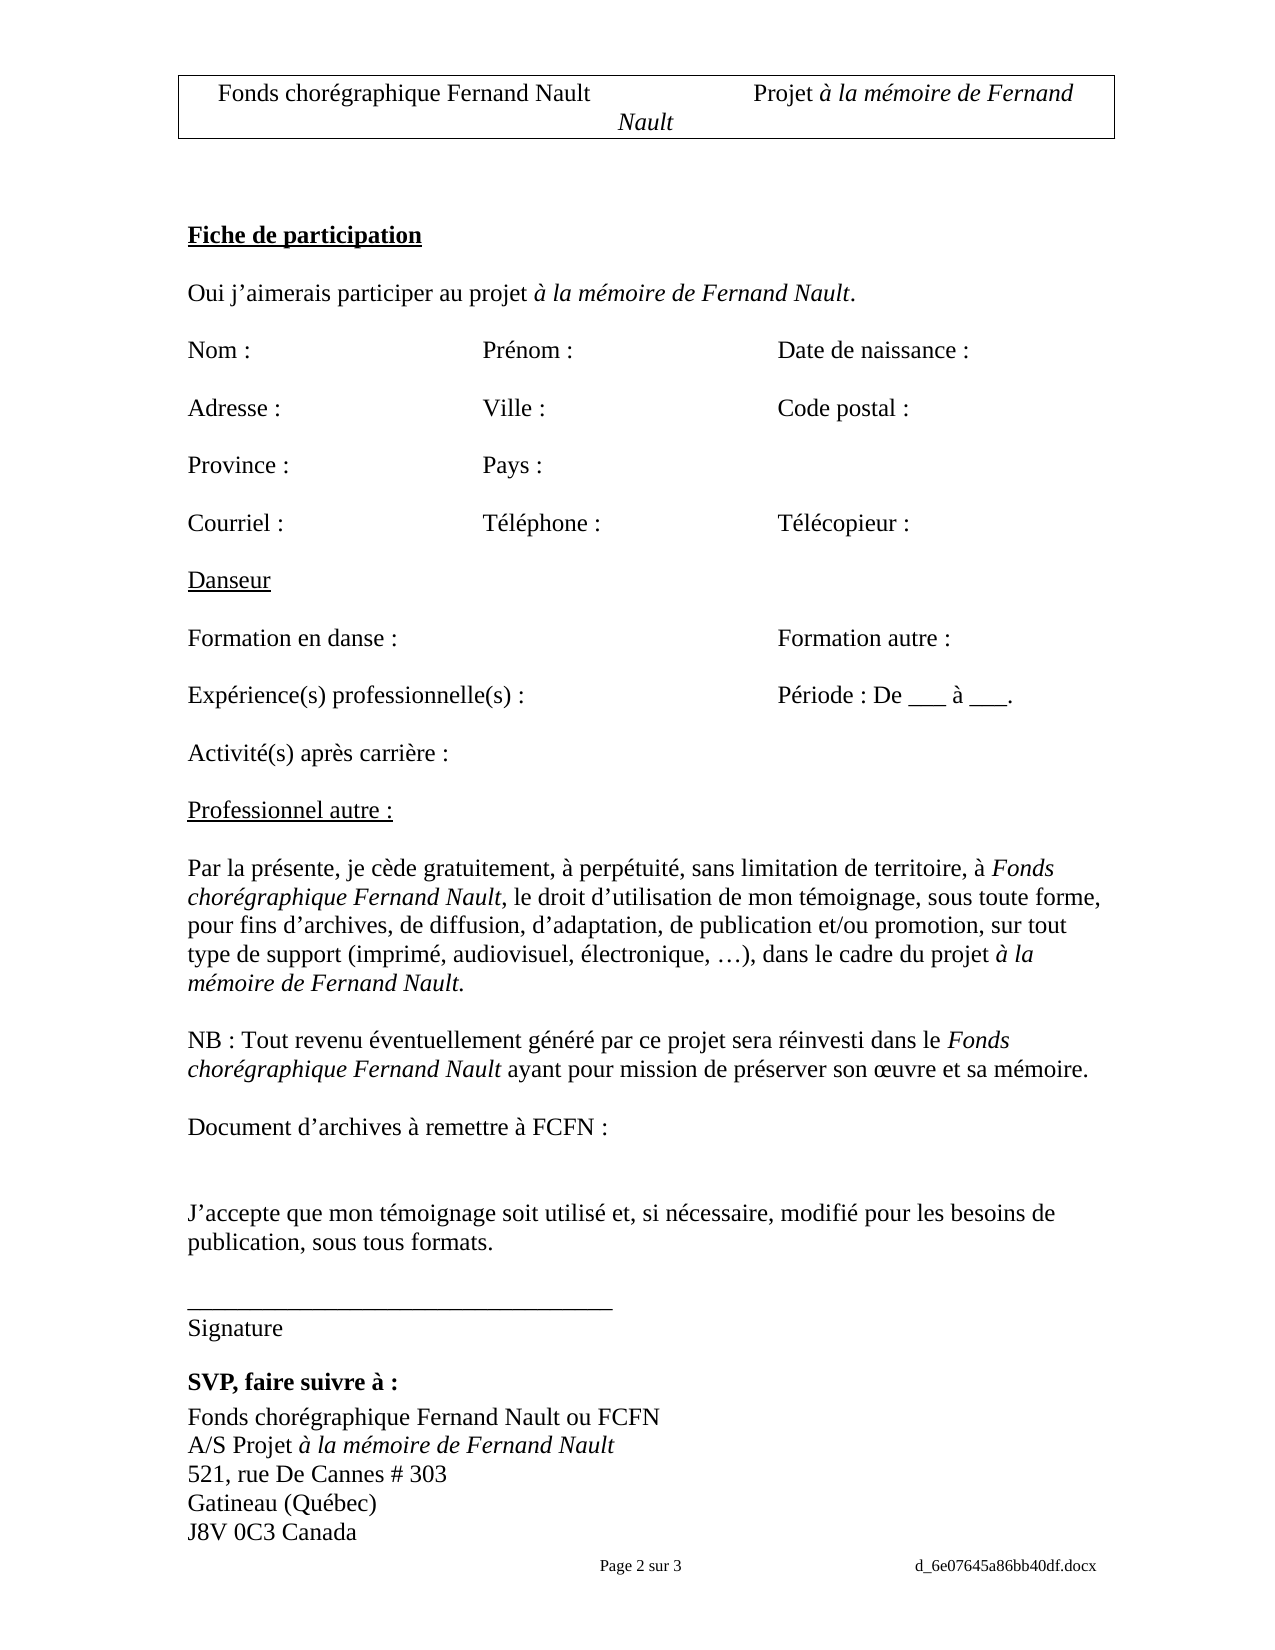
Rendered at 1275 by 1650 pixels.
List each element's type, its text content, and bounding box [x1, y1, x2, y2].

text Professionnel autre : [187, 795, 1106, 824]
text Expérience(s) professionnelle(s) : Période : De ___ à ___. [187, 680, 1106, 709]
text Nom : Prénom : Date de naissance : [187, 335, 1106, 364]
text J8V 0C3 Canada [187, 1517, 1106, 1545]
text NB : Tout revenu éventuellement généré par ce projet sera réinvesti dans le Fonds chorégraphique Fernand Nault ayant pour mission de préserver son œuvre et sa mémoire. [187, 1025, 1106, 1083]
text 521, rue De Cannes # 303 [187, 1459, 1106, 1488]
text Formation en danse : Formation autre : [187, 623, 1106, 652]
text Signature [187, 1313, 1106, 1342]
text J’accepte que mon témoignage soit utilisé et, si nécessaire, modifié pour les besoins de publication, sous tous formats. [187, 1198, 1106, 1255]
text Gatineau (Québec) [187, 1488, 1106, 1517]
text Oui j’aimerais participer au projet à la mémoire de Fernand Nault. [187, 278, 1106, 307]
text Fiche de participation [187, 220, 1106, 249]
text __________________________________ [187, 1284, 1106, 1313]
text A/S Projet à la mémoire de Fernand Nault [187, 1430, 1106, 1459]
text Courriel : Téléphone : Télécopieur : [187, 508, 1106, 537]
text Danseur [187, 565, 1106, 594]
text Document d’archives à remettre à FCFN : [187, 1112, 1106, 1140]
subtitle SVP, faire suivre à : [187, 1367, 1106, 1395]
text Activité(s) après carrière : [187, 738, 1106, 767]
text Province : Pays : [187, 450, 1106, 479]
text Adresse : Ville : Code postal : [187, 393, 1106, 422]
text Par la présente, je cède gratuitement, à perpétuité, sans limitation de territoire, à Fonds chorégraphique Fernand Nault, le droit d’utilisation de mon témoignage, sous toute forme, pour fins d’archives, de diffusion, d’adaptation, de publication et/ou promotion, sur tout type de support (imprimé, audiovisuel, électronique, …), dans le cadre du projet à la mémoire de Fernand Nault. [187, 853, 1106, 997]
text Fonds chorégraphique Fernand Nault ou FCFN [187, 1402, 1106, 1430]
